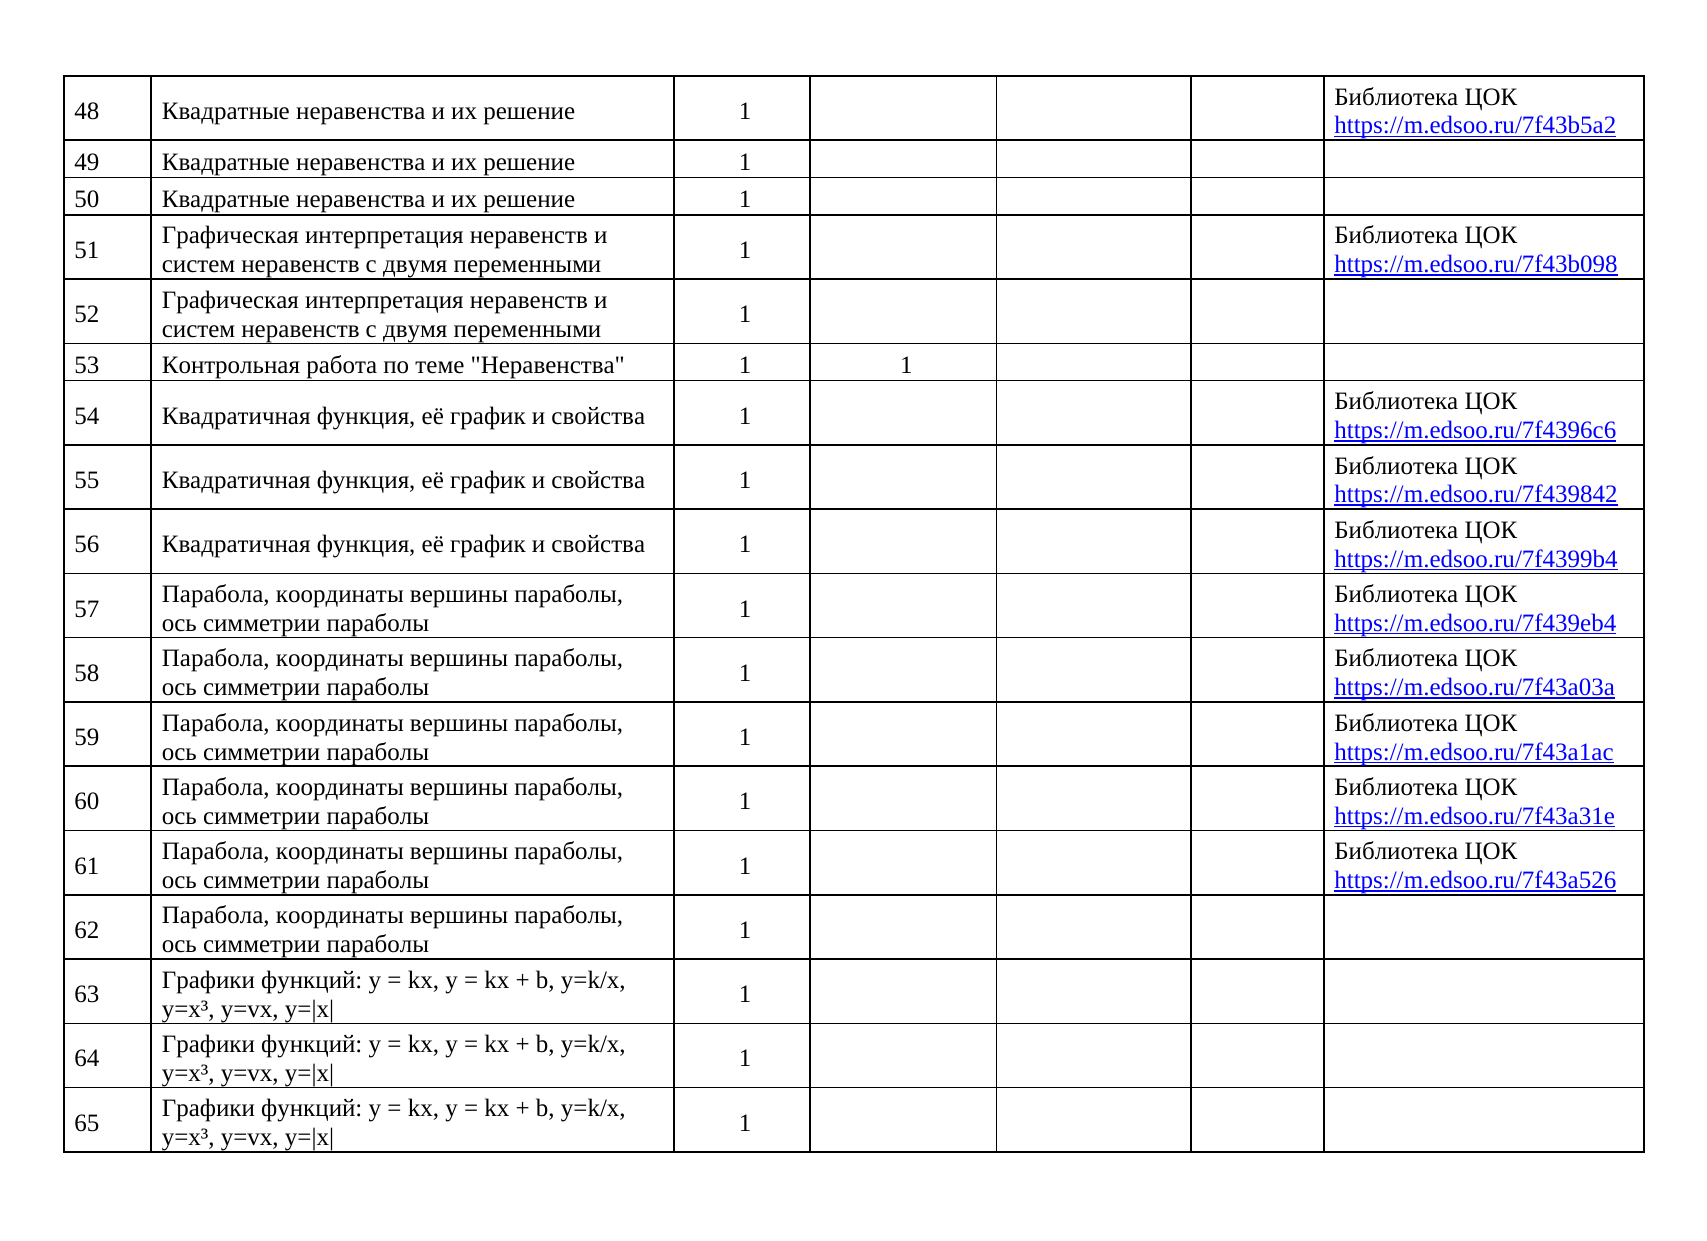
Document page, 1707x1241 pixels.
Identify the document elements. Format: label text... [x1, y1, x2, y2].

table_cell [1192, 381, 1323, 444]
table_cell [997, 344, 1190, 380]
table_cell [997, 831, 1190, 894]
table_cell 1 [675, 831, 809, 894]
table_cell Библиотека ЦОК https://m.edsoo.ru/7f43b098 [1325, 216, 1643, 278]
table_cell [997, 280, 1190, 342]
table_cell 1 [675, 344, 809, 380]
table_cell [997, 960, 1190, 1022]
table_cell Парабола, координаты вершины параболы, ось симметрии параболы [152, 574, 673, 637]
table_cell [997, 510, 1190, 572]
table_cell [1192, 141, 1323, 177]
table_cell 64 [65, 1024, 150, 1087]
table_cell [1192, 446, 1323, 508]
table_cell Квадратные неравенства и их решение [152, 141, 673, 177]
table_cell Парабола, координаты вершины параболы, ось симметрии параболы [152, 896, 673, 958]
table_cell [997, 178, 1190, 214]
table_cell [811, 280, 996, 342]
table_cell Библиотека ЦОК https://m.edsoo.ru/7f43a03a [1325, 638, 1643, 701]
table_cell [811, 638, 996, 701]
table_cell [811, 446, 996, 508]
table_cell 1 [675, 77, 809, 139]
table_cell 56 [65, 510, 150, 572]
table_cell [152, 1088, 673, 1151]
table_cell 1 [675, 280, 809, 342]
table_cell [1192, 703, 1323, 765]
table_cell [997, 381, 1190, 444]
table_cell 1 [675, 1024, 809, 1087]
table_cell [997, 77, 1190, 139]
table_cell 1 [675, 960, 809, 1022]
table_cell [1325, 344, 1643, 380]
table_cell [997, 1088, 1190, 1151]
table_cell Квадратичная функция, её график и свойства [152, 446, 673, 508]
table_cell [811, 1024, 996, 1087]
table_cell [811, 960, 996, 1022]
table_cell [1192, 216, 1323, 278]
table_cell 55 [65, 446, 150, 508]
table_cell 1 [675, 510, 809, 572]
table_cell Графическая интерпретация неравенств и систем неравенств с двумя переменными [152, 216, 673, 278]
table_cell [1192, 1024, 1323, 1087]
table_cell 54 [65, 381, 150, 444]
table_cell 61 [65, 831, 150, 894]
table_cell 1 [675, 216, 809, 278]
table_cell 1 [675, 896, 809, 958]
table_cell [1325, 178, 1643, 214]
table_cell [997, 703, 1190, 765]
table_cell [1192, 960, 1323, 1022]
table_cell 48 [65, 77, 150, 139]
table_cell [997, 767, 1190, 829]
table_cell [811, 896, 996, 958]
table_cell [1192, 510, 1323, 572]
table_cell Парабола, координаты вершины параболы, ось симметрии параболы [152, 703, 673, 765]
table_cell [997, 216, 1190, 278]
table_cell 1 [675, 178, 809, 214]
table_cell [1192, 178, 1323, 214]
table_cell 1 [675, 446, 809, 508]
table_cell [811, 216, 996, 278]
table_cell [997, 141, 1190, 177]
table_cell [811, 767, 996, 829]
table_cell [811, 510, 996, 572]
table_cell [997, 1024, 1190, 1087]
table_cell [1192, 344, 1323, 380]
table_cell Парабола, координаты вершины параболы, ось симметрии параболы [152, 767, 673, 829]
table_cell [811, 141, 996, 177]
table_cell [811, 178, 996, 214]
table_cell [1192, 280, 1323, 342]
table_cell Библиотека ЦОК https://m.edsoo.ru/7f43a526 [1325, 831, 1643, 894]
table_cell 60 [65, 767, 150, 829]
table_cell 62 [65, 896, 150, 958]
table_cell Библиотека ЦОК https://m.edsoo.ru/7f4396c6 [1325, 381, 1643, 444]
table_cell [997, 638, 1190, 701]
table_cell 49 [65, 141, 150, 177]
table_cell 1 [675, 141, 809, 177]
table_cell [1192, 574, 1323, 637]
table_cell [1192, 831, 1323, 894]
table_cell 1 [675, 574, 809, 637]
table_cell 1 [675, 638, 809, 701]
table_cell Квадратичная функция, её график и свойства [152, 510, 673, 572]
table_cell Квадратичная функция, её график и свойства [152, 381, 673, 444]
table_cell 1 [675, 767, 809, 829]
table_cell [997, 896, 1190, 958]
table_cell [811, 831, 996, 894]
table_cell [811, 1088, 996, 1151]
table_cell 53 [65, 344, 150, 380]
table_cell [1192, 638, 1323, 701]
table_cell [1192, 1088, 1323, 1151]
table_cell Парабола, координаты вершины параболы, ось симметрии параболы [152, 638, 673, 701]
table_cell 1 [811, 344, 996, 380]
table_cell Парабола, координаты вершины параболы, ось симметрии параболы [152, 831, 673, 894]
table_cell 1 [675, 381, 809, 444]
table_cell [1325, 141, 1643, 177]
table_cell 1 [675, 703, 809, 765]
table_cell 57 [65, 574, 150, 637]
table_cell Библиотека ЦОК https://m.edsoo.ru/7f439842 [1325, 446, 1643, 508]
table_cell [1192, 77, 1323, 139]
table_cell 63 [65, 960, 150, 1022]
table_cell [152, 77, 673, 139]
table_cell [152, 1024, 673, 1087]
table_cell Библиотека ЦОК https://m.edsoo.ru/7f4399b4 [1325, 510, 1643, 572]
table_cell Библиотека ЦОК https://m.edsoo.ru/7f43a31e [1325, 767, 1643, 829]
table_cell [1325, 1024, 1643, 1087]
table_cell [1325, 280, 1643, 342]
table_cell 1 [675, 1088, 809, 1151]
table_cell 58 [65, 638, 150, 701]
table_cell [1192, 767, 1323, 829]
table_cell 51 [65, 216, 150, 278]
table_cell Библиотека ЦОК https://m.edsoo.ru/7f439eb4 [1325, 574, 1643, 637]
table_cell Библиотека ЦОК https://m.edsoo.ru/7f43a1ac [1325, 703, 1643, 765]
table_cell 52 [65, 280, 150, 342]
table_cell Библиотека ЦОК https://m.edsoo.ru/7f43b5a2 [1325, 77, 1643, 139]
table_cell 59 [65, 703, 150, 765]
table_cell Квадратные неравенства и их решение [152, 178, 673, 214]
table_cell [997, 574, 1190, 637]
table_cell [811, 574, 996, 637]
table_cell [811, 381, 996, 444]
table_cell [1325, 960, 1643, 1022]
table_cell 50 [65, 178, 150, 214]
table_cell [1325, 1088, 1643, 1151]
table_cell 65 [65, 1088, 150, 1151]
table_cell [1325, 896, 1643, 958]
table_cell [997, 446, 1190, 508]
table_cell Контрольная работа по теме "Неравенства" [152, 344, 673, 380]
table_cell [152, 960, 673, 1022]
table_cell [1192, 896, 1323, 958]
table_cell [811, 77, 996, 139]
table_cell Графическая интерпретация неравенств и систем неравенств с двумя переменными [152, 280, 673, 342]
table_cell [811, 703, 996, 765]
